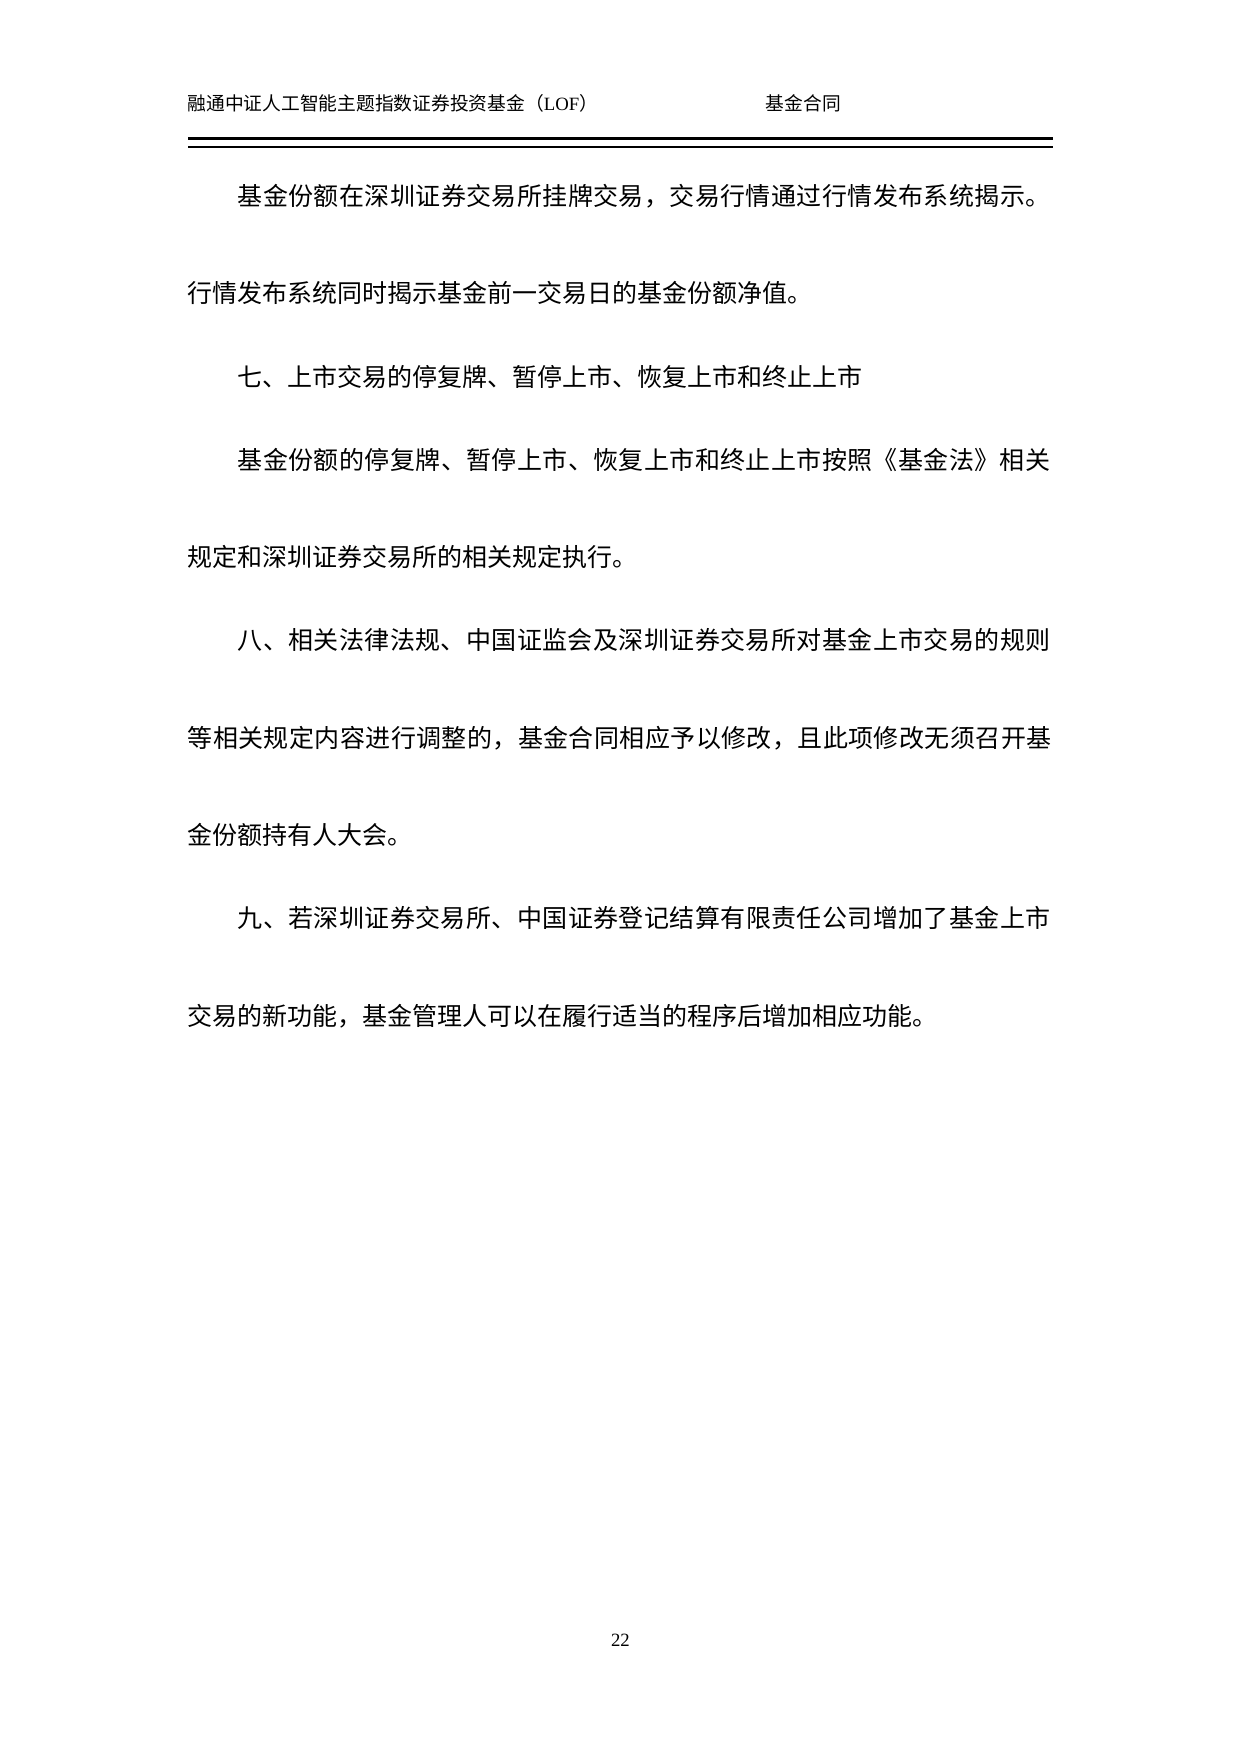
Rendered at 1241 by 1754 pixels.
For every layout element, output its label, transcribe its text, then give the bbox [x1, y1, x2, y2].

text 八、相关法律法规、中国证监会及深圳证券交易所对基金上市交易的规则等相关规定内容进行调整的，基金合同相应予以修改，且此项修改无须召开基金份额持有人大会。 [187, 606, 1053, 866]
text 九、若深圳证券交易所、中国证券登记结算有限责任公司增加了基金上市交易的新功能，基金管理人可以在履行适当的程序后增加相应功能。 [187, 884, 1053, 1047]
text 基金份额的停复牌、暂停上市、恢复上市和终止上市按照《基金法》相关规定和深圳证券交易所的相关规定执行。 [187, 426, 1053, 588]
text 基金份额在深圳证券交易所挂牌交易，交易行情通过行情发布系统揭示。行情发布系统同时揭示基金前一交易日的基金份额净值。 [187, 162, 1053, 324]
text 七、上市交易的停复牌、暂停上市、恢复上市和终止上市 [187, 343, 1053, 408]
